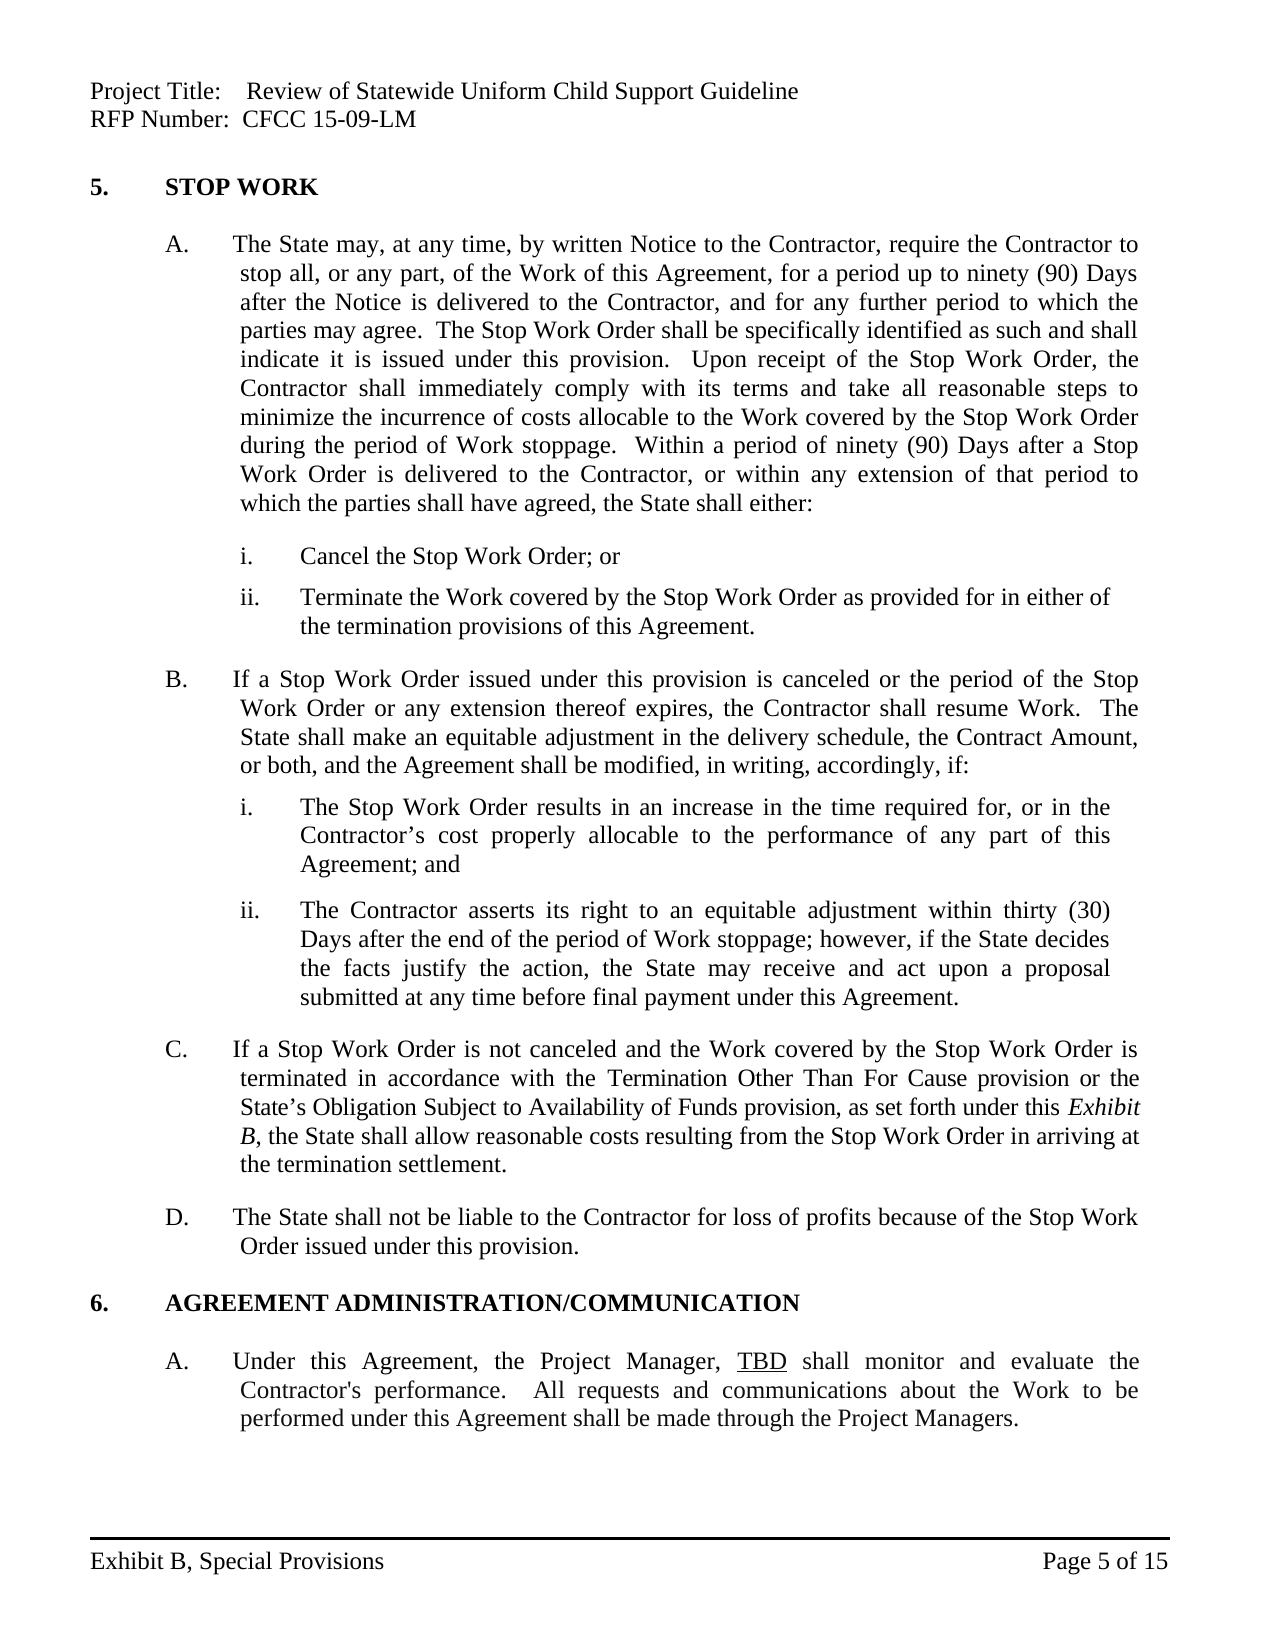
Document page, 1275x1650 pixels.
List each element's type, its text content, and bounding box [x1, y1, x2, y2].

text The State shall not be liable to the Contractor for loss of profits because of the Stop Work Order issued under this provision. [165, 1202, 1140, 1260]
text AGREEMENT ADMINISTRATION/COMMUNICATION [90, 1288, 1170, 1317]
text Under this Agreement, the Project Manager, TBD shall monitor and evaluate the Contractor's performance. All requests and communications about the Work to be performed under this Agreement shall be made through the Project Managers. [165, 1346, 1140, 1432]
text If a Stop Work Order is not canceled and the Work covered by the Stop Work Order is terminated in accordance with the Termination Other Than For Cause provision or the State’s Obligation Subject to Availability of Funds provision, as set forth under this Exhibit B, the State shall allow reasonable costs resulting from the Stop Work Order in arriving at the termination settlement. [165, 1034, 1140, 1178]
text Terminate the Work covered by the Stop Work Order as provided for in either of the termination provisions of this Agreement. [240, 582, 1112, 640]
text If a Stop Work Order issued under this provision is canceled or the period of the Stop Work Order or any extension thereof expires, the Contractor shall resume Work. The State shall make an equitable adjustment in the delivery schedule, the Contract Amount, or both, and the Agreement shall be modified, in writing, accordingly, if: [165, 664, 1140, 779]
text The State may, at any time, by written Notice to the Contractor, require the Contractor to stop all, or any part, of the Work of this Agreement, for a period up to ninety (90) Days after the Notice is delivered to the Contractor, and for any further period to which the parties may agree. The Stop Work Order shall be specifically identified as such and shall indicate it is issued under this provision. Upon receipt of the Stop Work Order, the Contractor shall immediately comply with its terms and take all reasonable steps to minimize the incurrence of costs allocable to the Work covered by the Stop Work Order during the period of Work stoppage. Within a period of ninety (90) Days after a Stop Work Order is delivered to the Contractor, or within any extension of that period to which the parties shall have agreed, the State shall either: [165, 229, 1140, 517]
text STOP WORK [90, 172, 1170, 200]
text The Stop Work Order results in an increase in the time required for, or in the Contractor’s cost properly allocable to the performance of any part of this Agreement; and [240, 792, 1111, 878]
text The Contractor asserts its right to an equitable adjustment within thirty (30) Days after the end of the period of Work stoppage; however, if the State decides the facts justify the action, the State may receive and act upon a proposal submitted at any time before final payment under this Agreement. [240, 895, 1111, 1010]
text Cancel the Stop Work Order; or [240, 541, 1151, 570]
